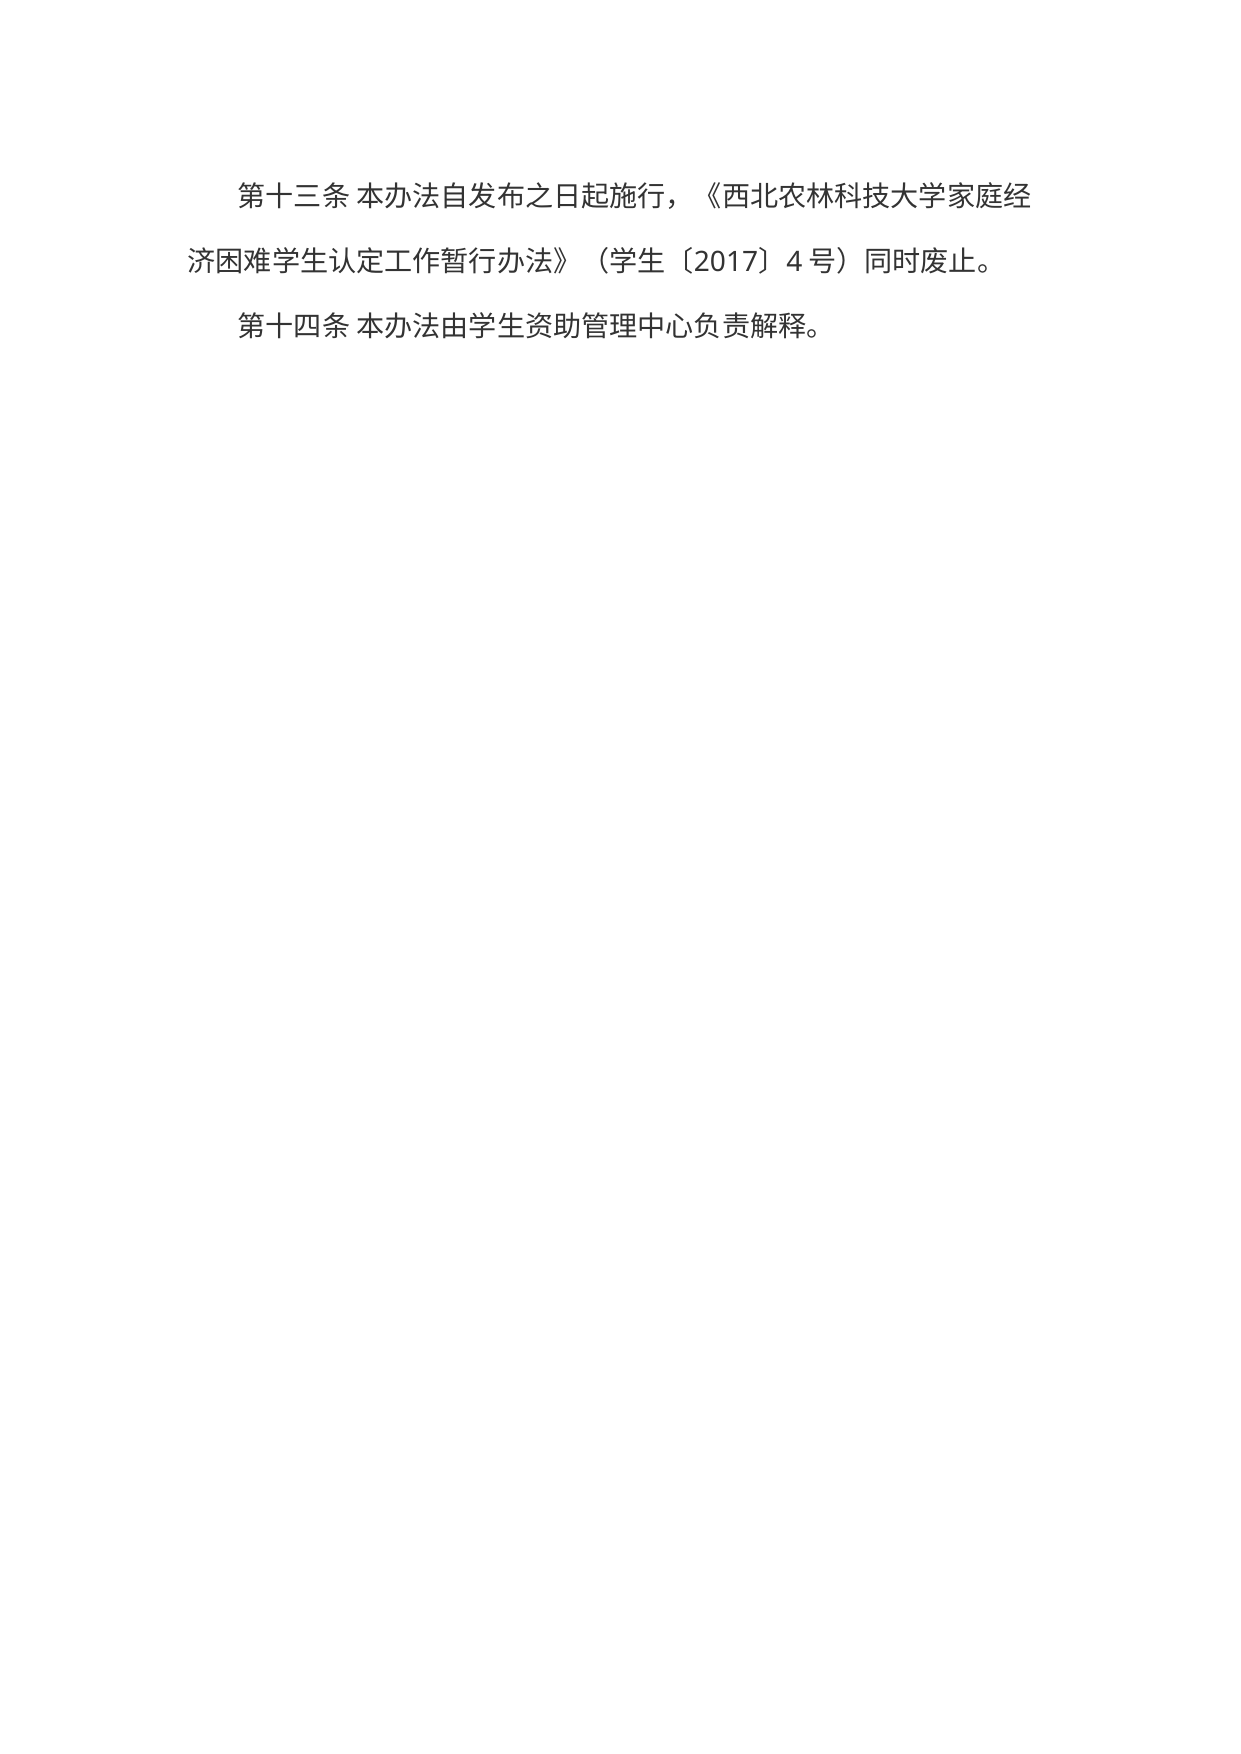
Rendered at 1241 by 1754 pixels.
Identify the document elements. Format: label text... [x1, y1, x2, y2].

text 第十三条 本办法自发布之日起施行，《西北农林科技大学家庭经济困难学生认定工作暂行办法》（学生〔2017〕4号）同时废止。 [187, 162, 1053, 292]
text 第十四条 本办法由学生资助管理中心负责解释。 [187, 292, 1053, 357]
